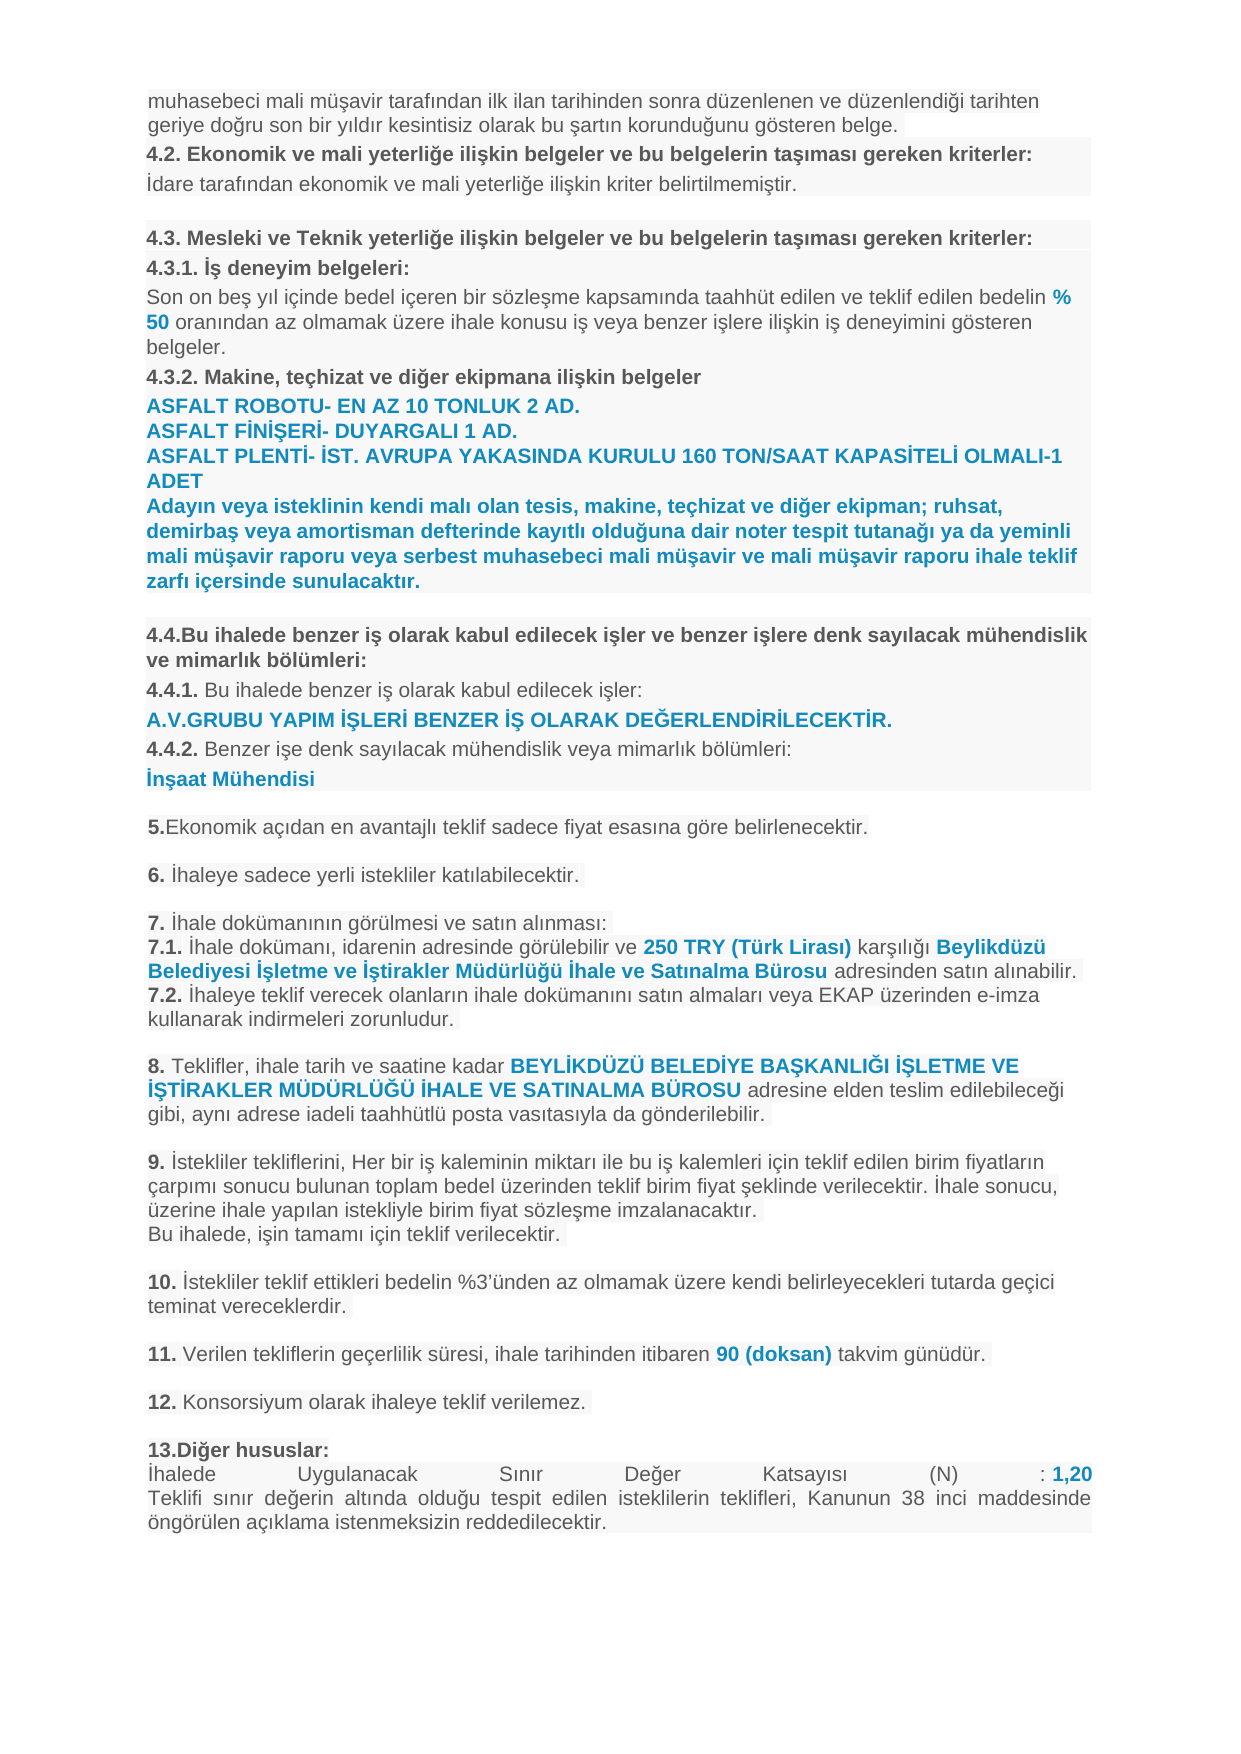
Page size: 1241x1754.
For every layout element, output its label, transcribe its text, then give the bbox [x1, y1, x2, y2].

table_cell ASFALT ROBOTU- EN AZ 10 TONLUK 2 AD. ASFALT FİNİŞERİ- DUYARGALI 1 AD. ASFALT PLENTİ- İST. AVRUPA YAKASINDA KURULU 160 TON/SAAT KAPASİTELİ OLMALI-1 ADET Adayın veya isteklinin kendi malı olan tesis, makine, teçhizat ve diğer ekipman; ruhsat, demirbaş veya amortisman defterinde kayıtlı olduğuna dair noter tespit tutanağı ya da yeminli mali müşavir raporu veya serbest muhasebeci mali müşavir ve mali müşavir raporu ihale teklif zarfı içersinde sunulacaktır. [146, 389, 1091, 593]
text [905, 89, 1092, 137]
table_cell Son on beş yıl içinde bedel içeren bir sözleşme kapsamında taahhüt edilen ve teklif edilen bedelin % 50 oranından az olmamak üzere ihale konusu iş veya benzer işlere ilişkin iş deneyimini gösteren belgeler. [146, 279, 1091, 359]
table_cell 4.3.2. Makine, teçhizat ve diğer ekipmana ilişkin belgeler [146, 359, 1091, 389]
table_header 4.3. Mesleki ve Teknik yeterliğe ilişkin belgeler ve bu belgelerin taşıması gereken kriterler: [146, 220, 1091, 249]
table_cell İdare tarafından ekonomik ve mali yeterliğe ilişkin kriter belirtilmemiştir. [146, 166, 1091, 196]
table_cell 4.4.2. Benzer işe denk sayılacak mühendislik veya mimarlık bölümleri: [146, 731, 1091, 761]
table_header 4.4.Bu ihalede benzer iş olarak kabul edilecek işler ve benzer işlere denk sayılacak mühendislik ve mimarlık bölümleri: [146, 617, 1091, 672]
table_cell İnşaat Mühendisi [146, 761, 1091, 791]
text İhalede Uygulanacak Sınır Değer Katsayısı (N) : 1,20 Teklifi sınır değerin altında olduğu tespit edilen isteklilerin teklifleri, Kanunun 38 inci maddesinde öngörülen açıklama istenmeksizin reddedilecektir. [148, 1462, 1092, 1533]
table_cell A.V.GRUBU YAPIM İŞLERİ BENZER İŞ OLARAK DEĞERLENDİRİLECEKTİR. [146, 702, 1091, 731]
table_cell 4.4.1. Bu ihalede benzer iş olarak kabul edilecek işler: [146, 672, 1091, 702]
table_header 4.2. Ekonomik ve mali yeterliğe ilişkin belgeler ve bu belgelerin taşıması gereken kriterler: [146, 137, 1091, 166]
table_cell 4.3.1. İş deneyim belgeleri: [146, 250, 1091, 279]
text 5.Ekonomik açıdan en avantajlı teklif sadece fiyat esasına göre belirlenecektir. 6. İhaleye sadece yerli istekliler katılabilecektir. 7. İhale dokümanının görülmesi ve satın alınması: 7.1. İhale dokümanı, idarenin adresinde görülebilir ve 250 TRY (Türk Lirası) karşılığı Beylikdüzü Belediyesi İşletme ve İştirakler Müdürlüğü İhale ve Satınalma Bürosu adresinden satın alınabilir. 7.2. İhaleye teklif verecek olanların ihale dokümanını satın almaları veya EKAP üzerinden e-imza kullanarak indirmeleri zorunludur. 8. Teklifler, ihale tarih ve saatine kadar BEYLİKDÜZÜ BELEDİYE BAŞKANLIĞI İŞLETME VE İŞTİRAKLER MÜDÜRLÜĞÜ İHALE VE SATINALMA BÜROSU adresine elden teslim edilebileceği gibi, aynı adrese iadeli taahhütlü posta vasıtasıyla da gönderilebilir. 9. İstekliler tekliflerini, Her bir iş kaleminin miktarı ile bu iş kalemleri için teklif edilen birim fiyatların çarpımı sonucu bulunan toplam bedel üzerinden teklif birim fiyat şeklinde verilecektir. İhale sonucu, üzerine ihale yapılan istekliyle birim fiyat sözleşme imzalanacaktır. Bu ihalede, işin tamamı için teklif verilecektir. 10. İstekliler teklif ettikleri bedelin %3’ünden az olmamak üzere kendi belirleyecekleri tutarda geçici teminat vereceklerdir. 11. Verilen tekliflerin geçerlilik süresi, ihale tarihinden itibaren 90 (doksan) takvim günüdür. 12. Konsorsiyum olarak ihaleye teklif verilemez. 13.Diğer hususlar: [148, 791, 1092, 1462]
